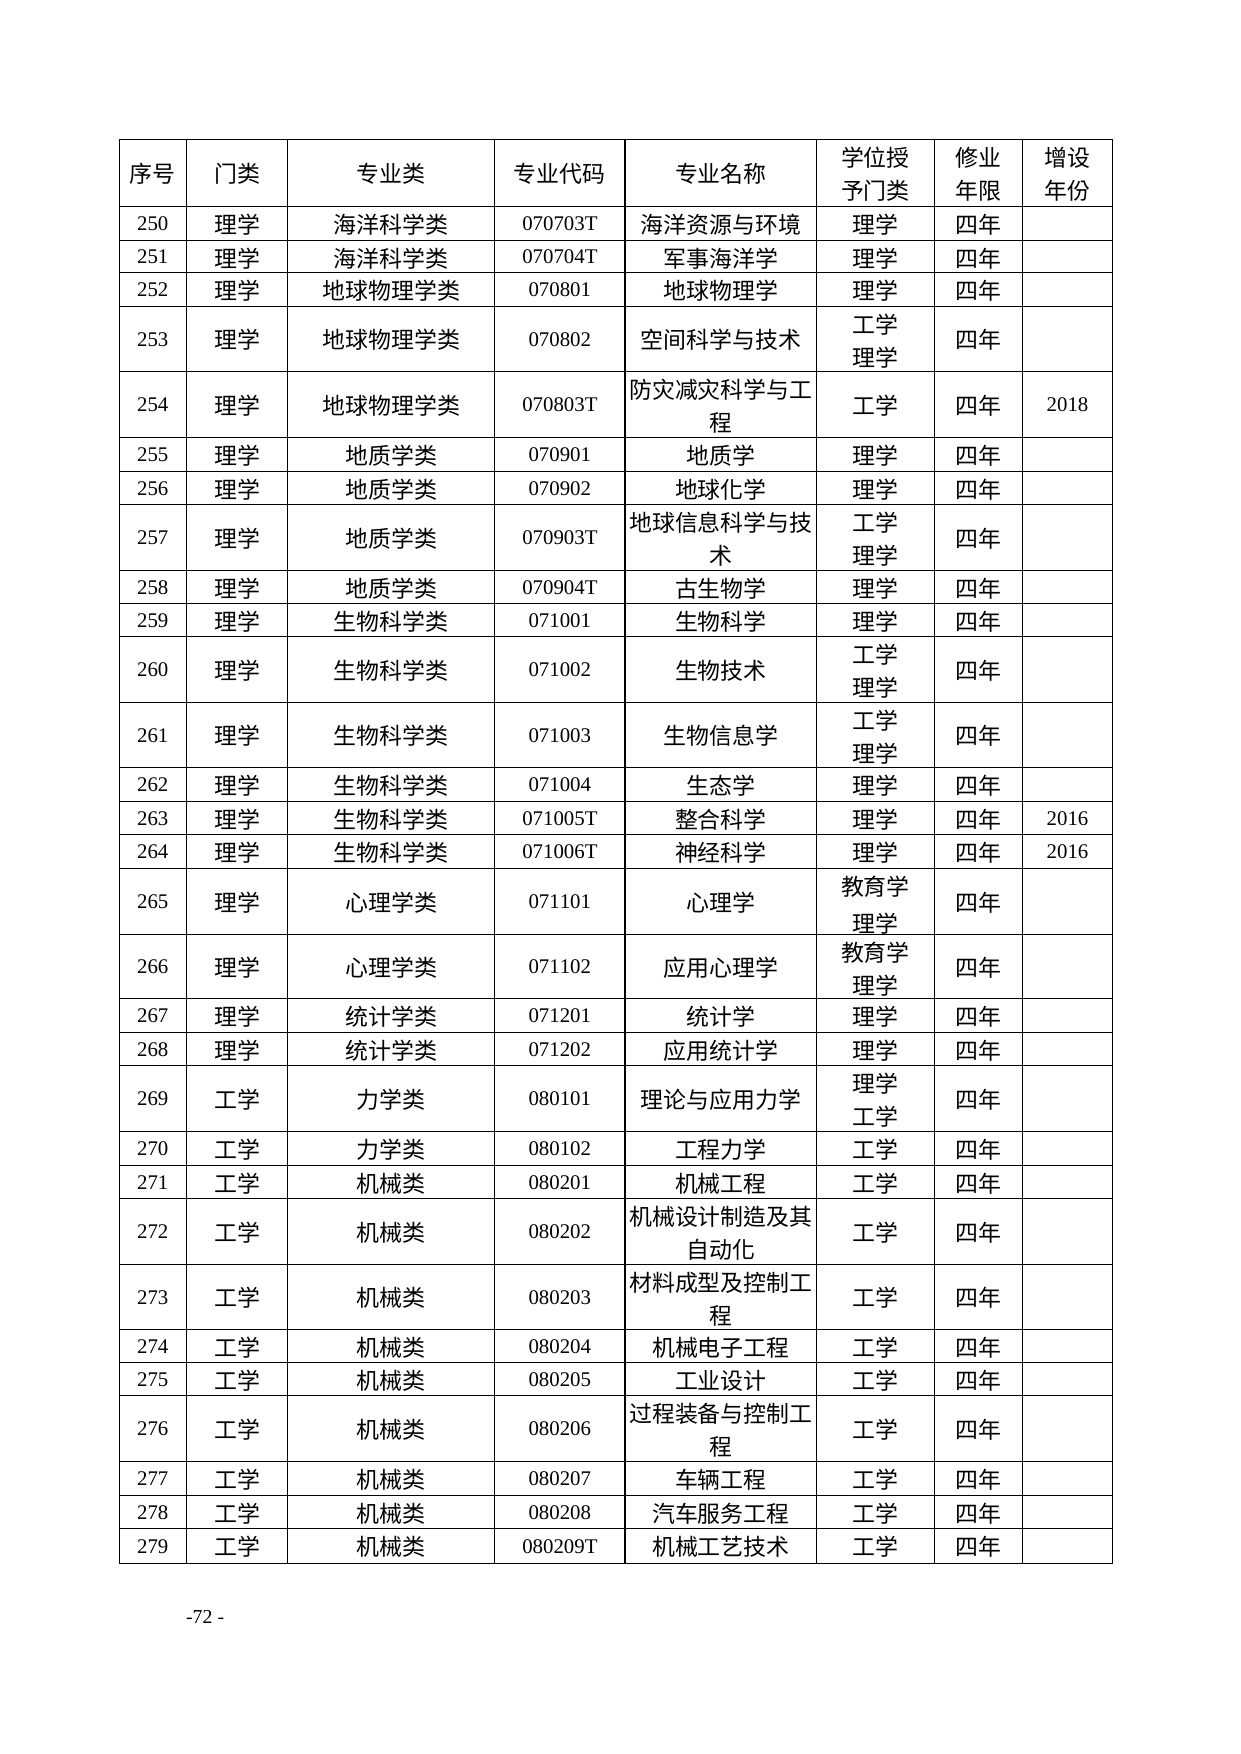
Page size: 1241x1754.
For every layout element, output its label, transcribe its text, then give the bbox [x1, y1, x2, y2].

table_cell 080202 [495, 1199, 624, 1264]
table_cell 理学 [817, 999, 934, 1032]
table_cell 工学 [187, 1199, 287, 1264]
table_cell 地质学 [626, 438, 816, 471]
table_cell 工学 [817, 1462, 934, 1495]
table_cell 四年 [935, 1166, 1022, 1198]
table_cell 274 [120, 1330, 186, 1362]
table_cell 070803T [495, 372, 624, 437]
table_cell [1023, 1033, 1112, 1065]
table_cell 四年 [935, 372, 1022, 437]
table_cell [1023, 703, 1112, 767]
table_cell 理学 [187, 768, 287, 801]
table_cell [1023, 241, 1112, 272]
table_header 修业 年限 [935, 140, 1022, 206]
table_cell 工学 [817, 1529, 934, 1563]
table_cell 地球信息科学与技术 [626, 505, 816, 570]
table_cell 四年 [935, 703, 1022, 767]
table_cell 理学 [187, 207, 287, 240]
table_cell 070801 [495, 273, 624, 306]
table_cell 空间科学与技术 [626, 307, 816, 371]
table_cell [1023, 307, 1112, 371]
table_cell 理学 [817, 768, 934, 801]
table_cell 理学 [817, 241, 934, 272]
table_cell 汽车服务工程 [626, 1496, 816, 1528]
table_cell 259 [120, 604, 186, 636]
table_cell 军事海洋学 [626, 241, 816, 272]
table_cell 工学 [817, 1330, 934, 1362]
table_cell [1023, 571, 1112, 603]
table_cell 机械类 [288, 1265, 494, 1329]
table_cell 工学 [817, 1363, 934, 1395]
table_cell 四年 [935, 1132, 1022, 1165]
table_cell 四年 [935, 472, 1022, 504]
table_cell 080209T [495, 1529, 624, 1563]
table_cell 277 [120, 1462, 186, 1495]
table_cell 070802 [495, 307, 624, 371]
table_cell 工学 [187, 1396, 287, 1461]
table_cell 地质学类 [288, 438, 494, 471]
table_cell 四年 [935, 802, 1022, 834]
table_cell 理学 [187, 505, 287, 570]
table_cell 生物科学类 [288, 768, 494, 801]
table_cell 生物科学类 [288, 703, 494, 767]
table_cell 地球物理学类 [288, 307, 494, 371]
table_cell 四年 [935, 273, 1022, 306]
table_cell 四年 [935, 637, 1022, 702]
table_cell 080203 [495, 1265, 624, 1329]
table_cell [1023, 1396, 1112, 1461]
table_cell 海洋科学类 [288, 241, 494, 272]
table_cell 275 [120, 1363, 186, 1395]
table_cell 理学 [187, 999, 287, 1032]
table_cell 四年 [935, 935, 1022, 998]
table_cell [1023, 505, 1112, 570]
table_cell 四年 [935, 207, 1022, 240]
table_cell 理学 [817, 472, 934, 504]
table_cell 080208 [495, 1496, 624, 1528]
table_cell [1023, 207, 1112, 240]
table_cell 工学 [187, 1462, 287, 1495]
table_cell 255 [120, 438, 186, 471]
table_cell 工学 [187, 1066, 287, 1131]
table_header 专业代码 [495, 140, 624, 206]
table_cell 理学 [187, 571, 287, 603]
table_cell 071002 [495, 637, 624, 702]
table_cell 071101 [495, 869, 624, 934]
table_cell 防灾减灾科学与工程 [626, 372, 816, 437]
table_cell 工学 [187, 1166, 287, 1198]
table_cell [1023, 869, 1112, 934]
table_cell 080205 [495, 1363, 624, 1395]
table_cell 070704T [495, 241, 624, 272]
table_cell 理学 [187, 1033, 287, 1065]
table_header 增设 年份 [1023, 140, 1112, 206]
table_cell [1023, 1066, 1112, 1131]
table_cell 工学 理学 [817, 307, 934, 371]
table_cell 生物科学类 [288, 802, 494, 834]
table_cell 力学类 [288, 1066, 494, 1131]
table_cell 机械设计制造及其自动化 [626, 1199, 816, 1264]
table_header 序号 [120, 140, 186, 206]
table_cell 理学 [187, 869, 287, 934]
table_cell 080206 [495, 1396, 624, 1461]
table_cell 四年 [935, 571, 1022, 603]
table_cell 过程装备与控制工程 [626, 1396, 816, 1461]
table_cell 理学 [187, 307, 287, 371]
table_cell 理学 [817, 207, 934, 240]
table_cell 工学 [817, 1132, 934, 1165]
table_header 门类 [187, 140, 287, 206]
table_cell 应用心理学 [626, 935, 816, 998]
table_cell 070901 [495, 438, 624, 471]
table_cell 整合科学 [626, 802, 816, 834]
table_cell [1023, 273, 1112, 306]
table_cell 272 [120, 1199, 186, 1264]
table_cell 270 [120, 1132, 186, 1165]
table_cell 统计学 [626, 999, 816, 1032]
table_cell 276 [120, 1396, 186, 1461]
table_cell 四年 [935, 604, 1022, 636]
table_cell 理学 工学 [817, 1066, 934, 1131]
table_cell 理论与应用力学 [626, 1066, 816, 1131]
table_cell 工学 [187, 1529, 287, 1563]
table_cell 252 [120, 273, 186, 306]
table_cell 071201 [495, 999, 624, 1032]
table_header 专业类 [288, 140, 494, 206]
table_cell 266 [120, 935, 186, 998]
table_cell 地质学类 [288, 571, 494, 603]
table_cell 四年 [935, 999, 1022, 1032]
table_cell [1023, 472, 1112, 504]
table_cell 生物科学类 [288, 604, 494, 636]
table_cell 理学 [187, 472, 287, 504]
table_cell 工学 [187, 1265, 287, 1329]
table_cell [1023, 768, 1112, 801]
table_cell 工学 [817, 1265, 934, 1329]
table_cell 工学 [817, 1396, 934, 1461]
table_cell 工学 [817, 1199, 934, 1264]
table_cell 力学类 [288, 1132, 494, 1165]
table_cell 268 [120, 1033, 186, 1065]
table_cell 四年 [935, 1496, 1022, 1528]
table_cell 地质学类 [288, 472, 494, 504]
table_cell 四年 [935, 1396, 1022, 1461]
table_cell 机械类 [288, 1462, 494, 1495]
table_cell 生物技术 [626, 637, 816, 702]
table_cell 工学 [817, 1166, 934, 1198]
table_cell 理学 [817, 802, 934, 834]
table_cell 四年 [935, 869, 1022, 934]
table_cell 265 [120, 869, 186, 934]
table_cell 生物信息学 [626, 703, 816, 767]
table_cell 古生物学 [626, 571, 816, 603]
table_cell 四年 [935, 505, 1022, 570]
table_cell 071006T [495, 835, 624, 868]
table_cell 统计学类 [288, 999, 494, 1032]
table_cell 材料成型及控制工程 [626, 1265, 816, 1329]
table_cell 理学 [187, 604, 287, 636]
table_cell 工程力学 [626, 1132, 816, 1165]
table_cell 2016 [1023, 835, 1112, 868]
table_cell 理学 [187, 703, 287, 767]
table_cell 心理学类 [288, 935, 494, 998]
table_cell 071001 [495, 604, 624, 636]
table_cell 生物科学 [626, 604, 816, 636]
table_cell 071004 [495, 768, 624, 801]
table_cell 地球物理学类 [288, 273, 494, 306]
table_cell 070703T [495, 207, 624, 240]
table_cell 神经科学 [626, 835, 816, 868]
table_cell 071102 [495, 935, 624, 998]
table_cell 机械工程 [626, 1166, 816, 1198]
table_cell 地球化学 [626, 472, 816, 504]
table_cell 四年 [935, 768, 1022, 801]
table_cell [1023, 438, 1112, 471]
table_cell 理学 [187, 438, 287, 471]
table_cell 253 [120, 307, 186, 371]
table_cell 279 [120, 1529, 186, 1563]
table_cell 工学 [817, 1496, 934, 1528]
table_cell 080201 [495, 1166, 624, 1198]
table_cell 269 [120, 1066, 186, 1131]
table_cell 工学 理学 [817, 637, 934, 702]
table_cell 四年 [935, 1363, 1022, 1395]
table_cell 机械类 [288, 1529, 494, 1563]
table_cell 心理学类 [288, 869, 494, 934]
table_cell 机械工艺技术 [626, 1529, 816, 1563]
table_cell 2018 [1023, 372, 1112, 437]
table_cell 地球物理学类 [288, 372, 494, 437]
table_cell 080101 [495, 1066, 624, 1131]
table_cell [1023, 1199, 1112, 1264]
table_cell [1023, 1330, 1112, 1362]
table_cell 机械电子工程 [626, 1330, 816, 1362]
table_cell 应用统计学 [626, 1033, 816, 1065]
table_cell 工学 [187, 1132, 287, 1165]
table_cell 工学 [817, 372, 934, 437]
table_cell 四年 [935, 307, 1022, 371]
table_cell 251 [120, 241, 186, 272]
table_cell [1023, 604, 1112, 636]
table_cell [1023, 935, 1112, 998]
table_cell 四年 [935, 835, 1022, 868]
table_cell 工学 理学 [817, 505, 934, 570]
table_cell 统计学类 [288, 1033, 494, 1065]
table_cell 080207 [495, 1462, 624, 1495]
table_cell 理学 [187, 637, 287, 702]
table_cell 四年 [935, 1199, 1022, 1264]
table_cell 机械类 [288, 1166, 494, 1198]
table_cell 海洋科学类 [288, 207, 494, 240]
table_cell 理学 [817, 1033, 934, 1065]
table_cell [1023, 1132, 1112, 1165]
table_cell 理学 [187, 241, 287, 272]
table_cell 机械类 [288, 1363, 494, 1395]
table_cell [1023, 1166, 1112, 1198]
table_cell 理学 [187, 372, 287, 437]
table_cell 工学 [187, 1496, 287, 1528]
table_cell 机械类 [288, 1396, 494, 1461]
table_cell 256 [120, 472, 186, 504]
table_cell 070903T [495, 505, 624, 570]
table_cell 教育学 理学 [817, 869, 934, 934]
table_cell [1023, 1529, 1112, 1563]
table_cell 生态学 [626, 768, 816, 801]
table_cell 080102 [495, 1132, 624, 1165]
table_cell 理学 [817, 604, 934, 636]
table_cell 工学 [187, 1330, 287, 1362]
table_cell 258 [120, 571, 186, 603]
table_cell 理学 [817, 438, 934, 471]
table_cell 264 [120, 835, 186, 868]
table_cell 071005T [495, 802, 624, 834]
table_cell 四年 [935, 1529, 1022, 1563]
table_cell 四年 [935, 438, 1022, 471]
table_cell 理学 [187, 835, 287, 868]
table_cell 四年 [935, 1462, 1022, 1495]
table_cell 工学 [187, 1363, 287, 1395]
table_cell 257 [120, 505, 186, 570]
table_cell [1023, 1265, 1112, 1329]
table_cell 四年 [935, 1265, 1022, 1329]
table_cell [1023, 1363, 1112, 1395]
table_cell 地质学类 [288, 505, 494, 570]
table_cell 理学 [817, 835, 934, 868]
table_cell 机械类 [288, 1496, 494, 1528]
table_cell 250 [120, 207, 186, 240]
table_cell 理学 [187, 802, 287, 834]
table_cell 理学 [187, 273, 287, 306]
table_cell 车辆工程 [626, 1462, 816, 1495]
table_cell 271 [120, 1166, 186, 1198]
table_cell 理学 [817, 571, 934, 603]
table_cell 工学 理学 [817, 703, 934, 767]
table_cell 080204 [495, 1330, 624, 1362]
table_cell 254 [120, 372, 186, 437]
table_cell 263 [120, 802, 186, 834]
table_header 学位授 予门类 [817, 140, 934, 206]
table_cell [1023, 637, 1112, 702]
table_cell 四年 [935, 1330, 1022, 1362]
table_cell 278 [120, 1496, 186, 1528]
table_cell 273 [120, 1265, 186, 1329]
table_cell 四年 [935, 1066, 1022, 1131]
table_cell 260 [120, 637, 186, 702]
table_cell 261 [120, 703, 186, 767]
table_header 专业名称 [626, 140, 816, 206]
table_cell 267 [120, 999, 186, 1032]
table_cell 理学 [187, 935, 287, 998]
table_cell 生物科学类 [288, 637, 494, 702]
table_cell 地球物理学 [626, 273, 816, 306]
table_cell 四年 [935, 1033, 1022, 1065]
table_cell 机械类 [288, 1330, 494, 1362]
table_cell 2016 [1023, 802, 1112, 834]
table_cell 机械类 [288, 1199, 494, 1264]
table_cell [1023, 1496, 1112, 1528]
table_cell [1023, 1462, 1112, 1495]
table_cell 071003 [495, 703, 624, 767]
table_cell 070902 [495, 472, 624, 504]
table_cell 心理学 [626, 869, 816, 934]
table_cell 071202 [495, 1033, 624, 1065]
table_cell 262 [120, 768, 186, 801]
table_cell 生物科学类 [288, 835, 494, 868]
table_cell [1023, 999, 1112, 1032]
table_cell 理学 [817, 273, 934, 306]
table_cell 海洋资源与环境 [626, 207, 816, 240]
table_cell 工业设计 [626, 1363, 816, 1395]
table_cell 教育学 理学 [817, 935, 934, 998]
table_cell 070904T [495, 571, 624, 603]
table_cell 四年 [935, 241, 1022, 272]
